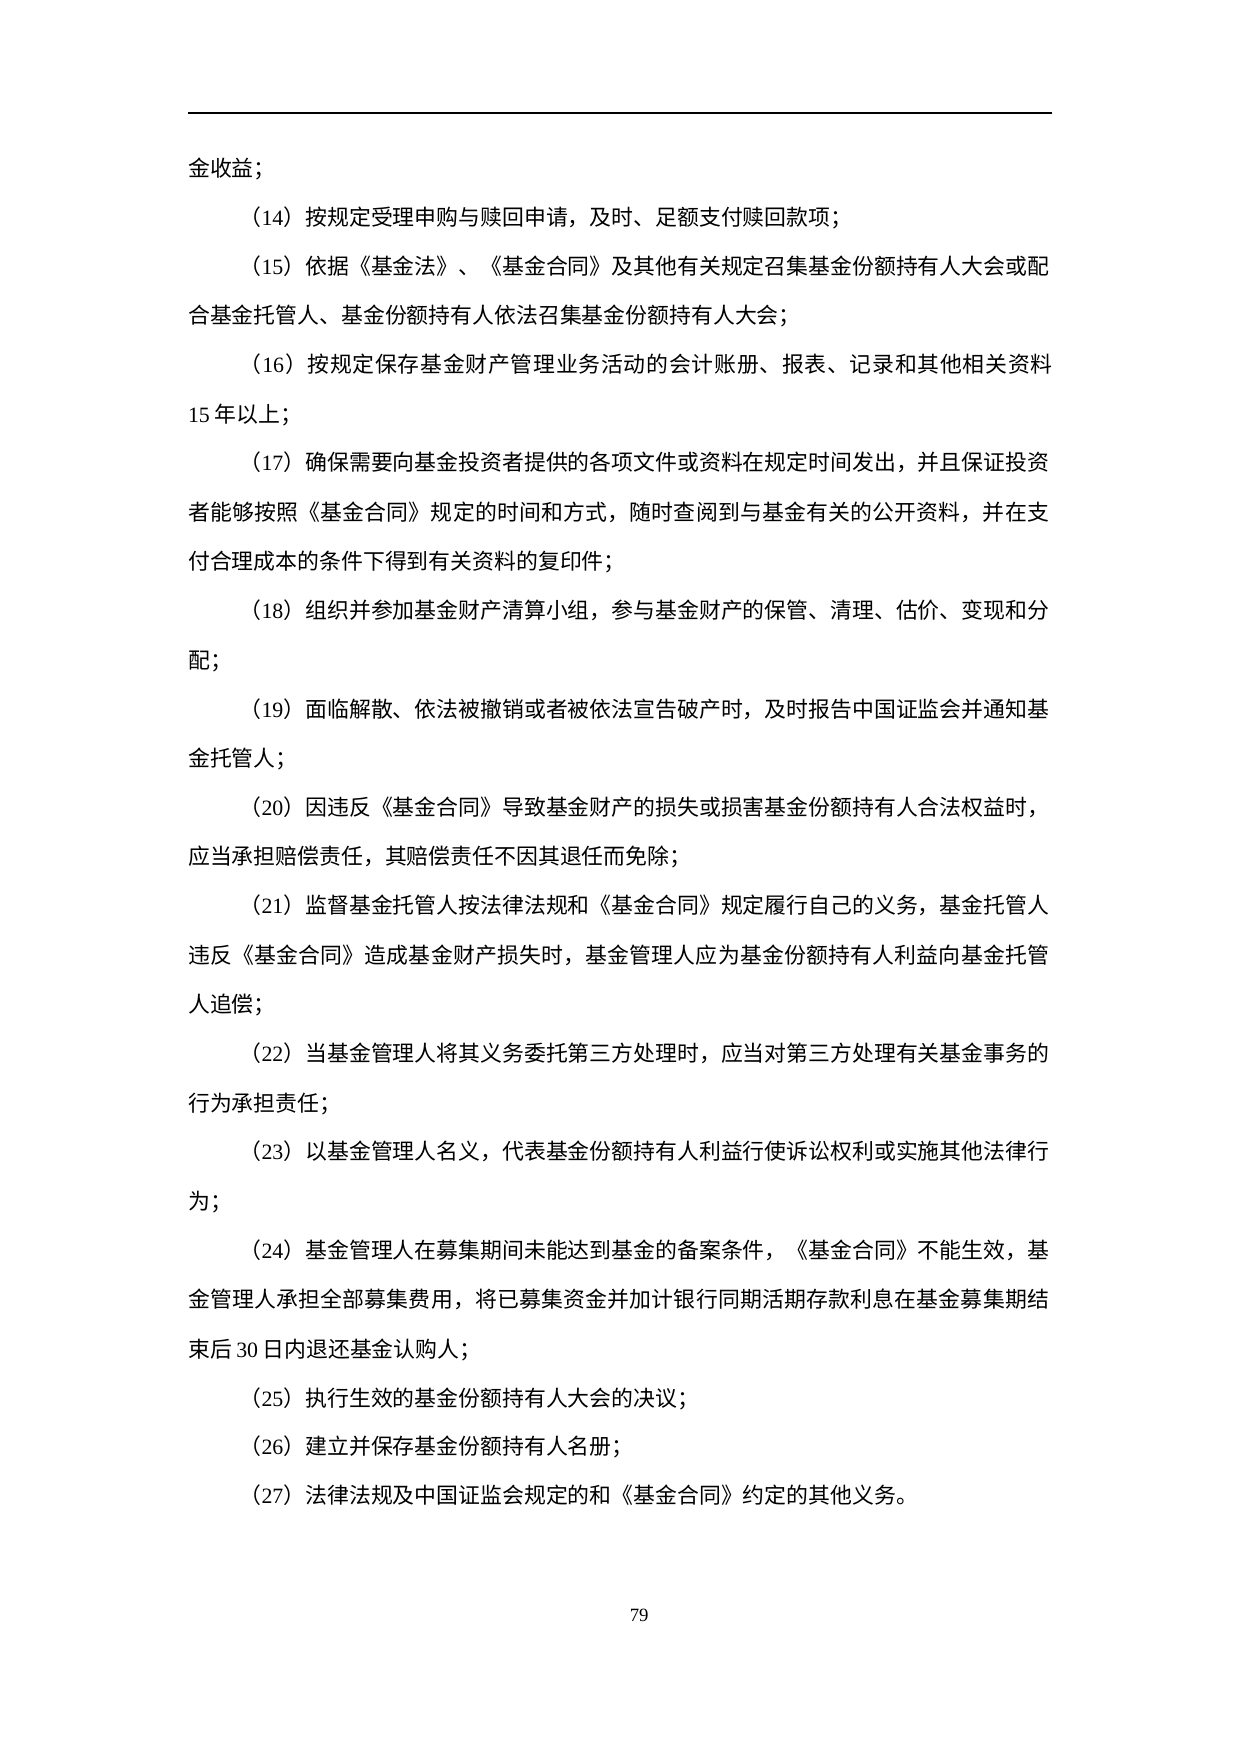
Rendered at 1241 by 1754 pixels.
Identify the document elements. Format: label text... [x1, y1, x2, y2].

text （18）组织并参加基金财产清算小组，参与基金财产的保管、清理、估价、变现和分配； [188, 593, 1052, 675]
text （26）建立并保存基金份额持有人名册； [188, 1429, 1052, 1462]
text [188, 150, 1052, 183]
text （20）因违反《基金合同》导致基金财产的损失或损害基金份额持有人合法权益时，应当承担赔偿责任，其赔偿责任不因其退任而免除； [188, 789, 1052, 872]
text （16）按规定保存基金财产管理业务活动的会计账册、报表、记录和其他相关资料15年以上； [188, 346, 1052, 429]
text （22）当基金管理人将其义务委托第三方处理时，应当对第三方处理有关基金事务的行为承担责任； [188, 1035, 1052, 1118]
text （14）按规定受理申购与赎回申请，及时、足额支付赎回款项； [188, 199, 1052, 232]
text （27）法律法规及中国证监会规定的和《基金合同》约定的其他义务。 [188, 1478, 1052, 1511]
text （23）以基金管理人名义，代表基金份额持有人利益行使诉讼权利或实施其他法律行为； [188, 1134, 1052, 1216]
text （15）依据《基金法》、《基金合同》及其他有关规定召集基金份额持有人大会或配合基金托管人、基金份额持有人依法召集基金份额持有人大会； [188, 248, 1052, 331]
text （21）监督基金托管人按法律法规和《基金合同》规定履行自己的义务，基金托管人违反《基金合同》造成基金财产损失时，基金管理人应为基金份额持有人利益向基金托管人追偿； [188, 888, 1052, 1019]
text （19）面临解散、依法被撤销或者被依法宣告破产时，及时报告中国证监会并通知基金托管人； [188, 691, 1052, 773]
text （24）基金管理人在募集期间未能达到基金的备案条件，《基金合同》不能生效，基金管理人承担全部募集费用，将已募集资金并加计银行同期活期存款利息在基金募集期结束后30日内退还基金认购人； [188, 1232, 1052, 1364]
text （25）执行生效的基金份额持有人大会的决议； [188, 1380, 1052, 1413]
text （17）确保需要向基金投资者提供的各项文件或资料在规定时间发出，并且保证投资者能够按照《基金合同》规定的时间和方式，随时查阅到与基金有关的公开资料，并在支付合理成本的条件下得到有关资料的复印件； [188, 445, 1052, 577]
